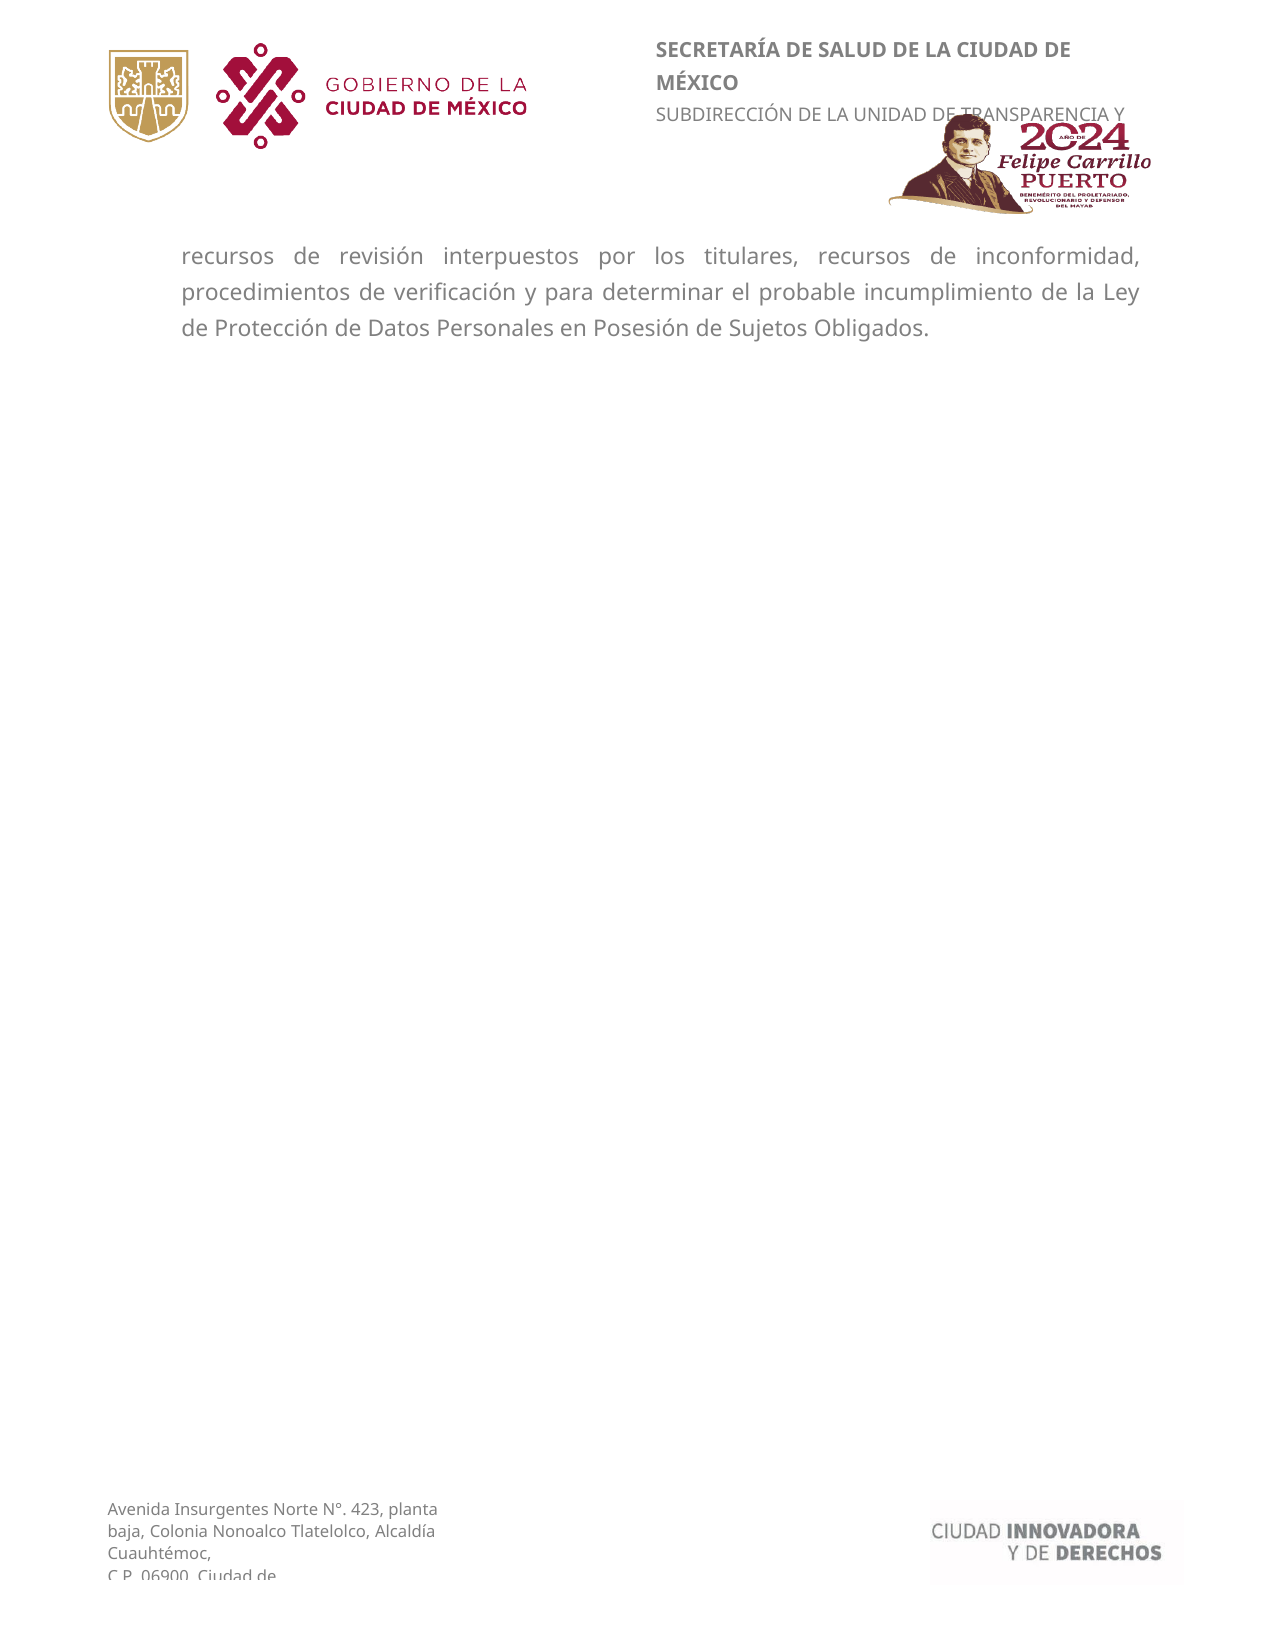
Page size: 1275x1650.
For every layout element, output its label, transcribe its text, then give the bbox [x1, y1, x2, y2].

picture [930, 1500, 1185, 1585]
picture [108, 43, 527, 149]
picture [888, 114, 1151, 214]
